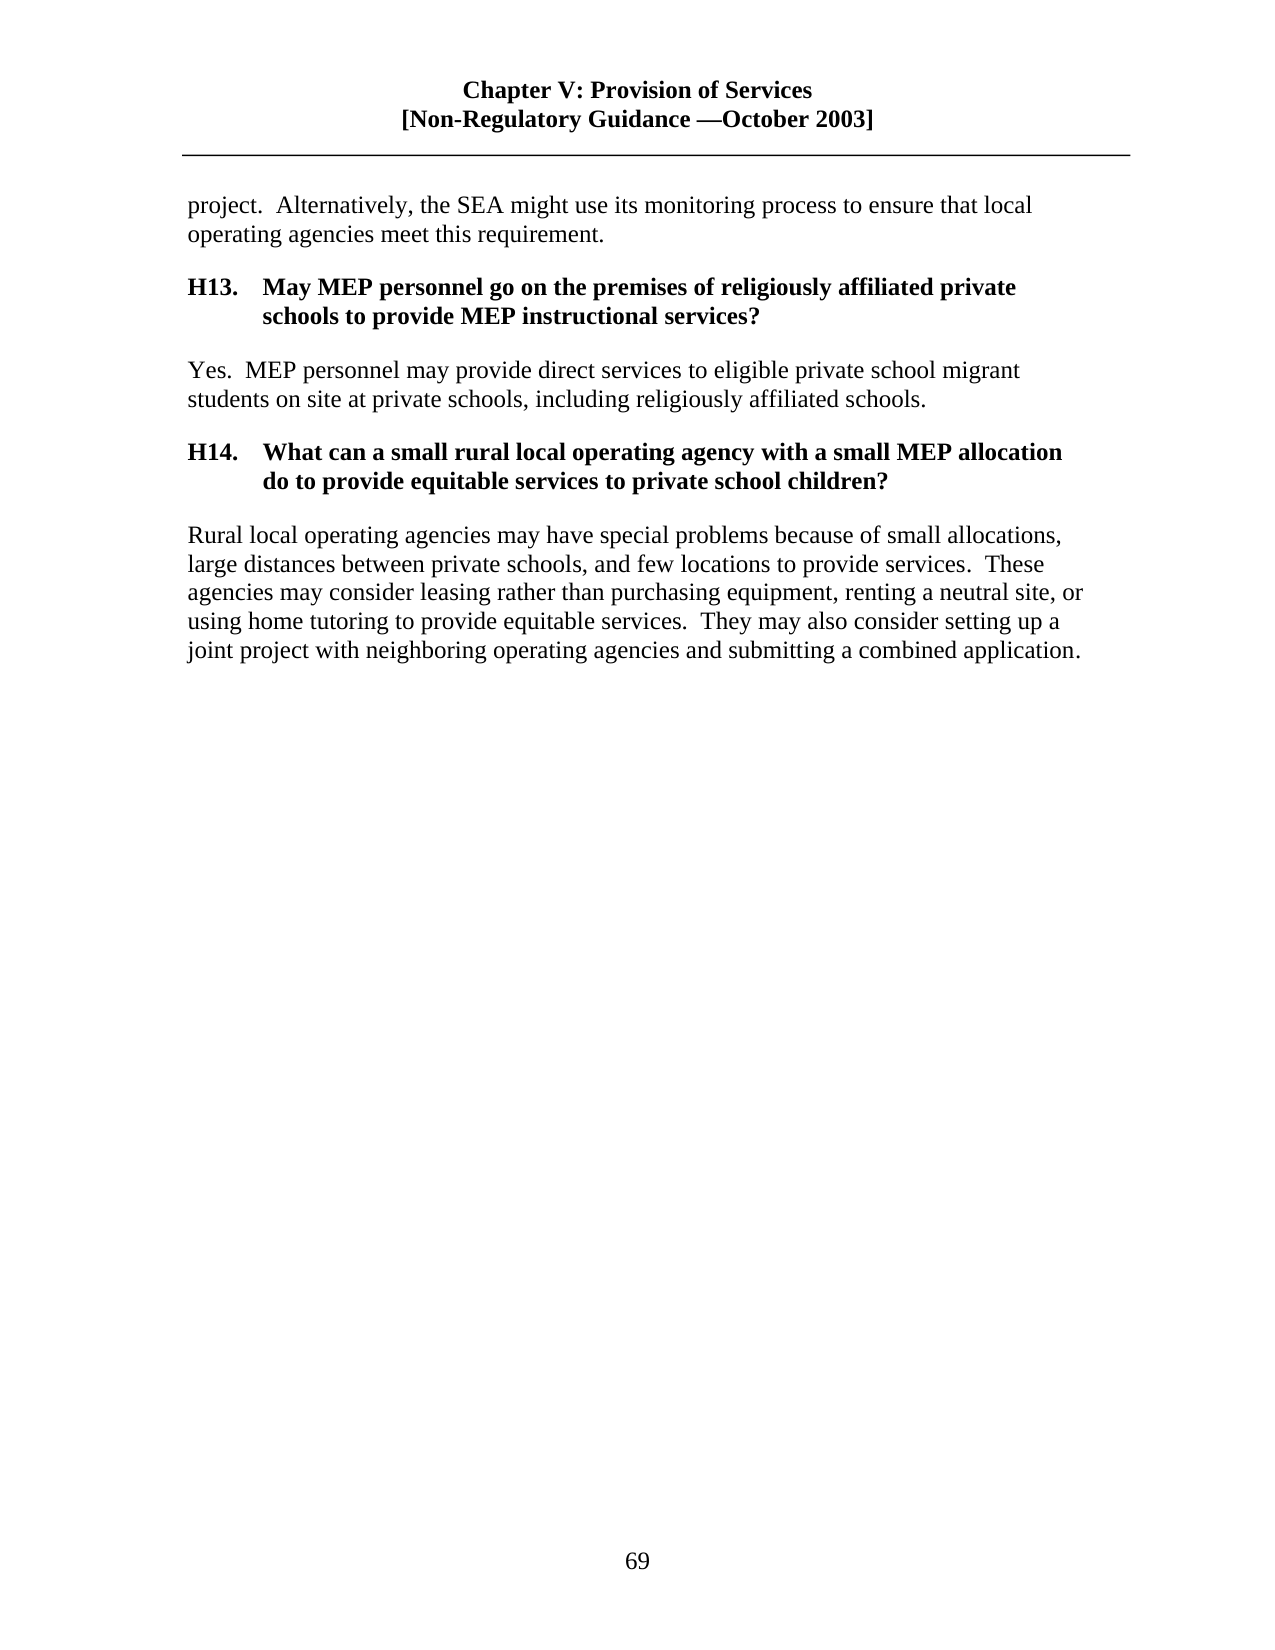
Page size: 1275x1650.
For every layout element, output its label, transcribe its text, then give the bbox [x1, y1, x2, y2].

text Yes. MEP personnel may provide direct services to eligible private school migrant students on site at private schools, including religiously affiliated schools. [187, 355, 1087, 412]
text Rural local operating agencies may have special problems because of small allocations, large distances between private schools, and few locations to provide services. These agencies may consider leasing rather than purchasing equipment, renting a neutral site, or using home tutoring to provide equitable services. They may also consider setting up a joint project with neighboring operating agencies and submitting a combined application. [187, 520, 1087, 664]
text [187, 190, 1087, 247]
subtitle H14. What can a small rural local operating agency with a small MEP allocation do to provide equitable services to private school children? [187, 437, 1087, 495]
subtitle H13. May MEP personnel go on the premises of religiously affiliated private schools to provide MEP instructional services? [187, 272, 1087, 330]
